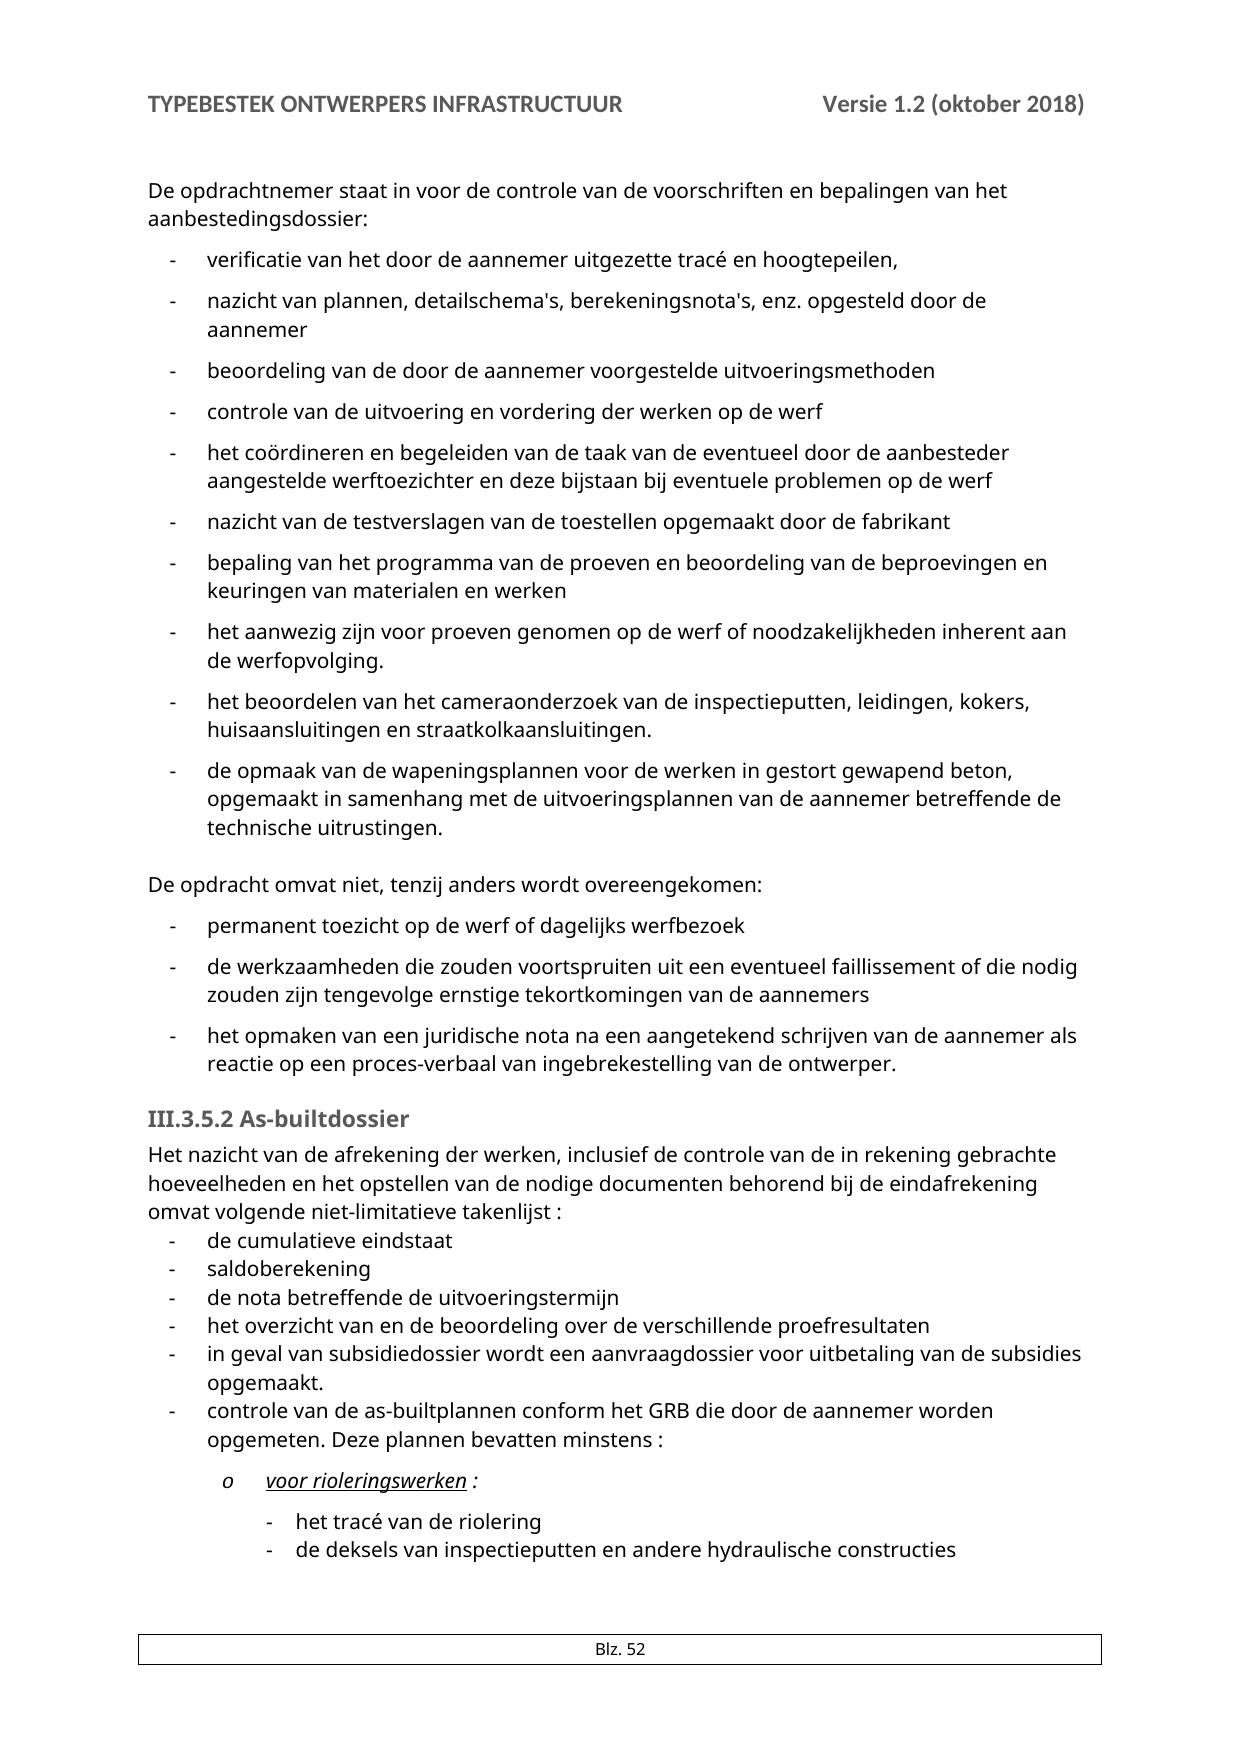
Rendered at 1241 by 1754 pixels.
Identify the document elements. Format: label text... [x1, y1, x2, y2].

list nazicht van de testverslagen van de toestellen opgemaakt door de fabrikant [169, 507, 1092, 536]
subtitle As-builtdossier [148, 1103, 1092, 1134]
list verificatie van het door de aannemer uitgezette tracé en hoogtepeilen, [169, 246, 1092, 274]
list het beoordelen van het cameraonderzoek van de inspectieputten, leidingen, kokers, huisaansluitingen en straatkolkaansluitingen. [169, 687, 1092, 744]
list het coördineren en begeleiden van de taak van de eventueel door de aanbesteder aangestelde werftoezichter en deze bijstaan bij eventuele problemen op de werf [169, 438, 1092, 494]
list controle van de uitvoering en vordering der werken op de werf [169, 397, 1092, 425]
list controle van de as-builtplannen conform het GRB die door de aannemer worden opgemeten. Deze plannen bevatten minstens : [168, 1396, 1092, 1453]
list saldoberekening [168, 1254, 1092, 1283]
text De opdracht omvat niet, tenzij anders wordt overeengekomen: [148, 870, 1092, 898]
list voor rioleringswerken : [222, 1466, 1092, 1494]
list de opmaak van de wapeningsplannen voor de werken in gestort gewapend beton, opgemaakt in samenhang met de uitvoeringsplannen van de aannemer betreffende de technische uitrustingen. [169, 756, 1092, 841]
text Het nazicht van de afrekening der werken, inclusief de controle van de in rekening gebrachte hoeveelheden en het opstellen van de nodige documenten behorend bij de eindafrekening omvat volgende niet-limitatieve takenlijst : [148, 1141, 1092, 1226]
list nazicht van plannen, detailschema's, berekeningsnota's, enz. opgesteld door de aannemer [169, 286, 1092, 343]
list het tracé van de riolering [266, 1507, 1092, 1535]
list in geval van subsidiedossier wordt een aanvraagdossier voor uitbetaling van de subsidies opgemaakt. [168, 1339, 1092, 1396]
list de werkzaamheden die zouden voortspruiten uit een eventueel faillissement of die nodig zouden zijn tengevolge ernstige tekortkomingen van de aannemers [169, 952, 1092, 1009]
list de nota betreffende de uitvoeringstermijn [168, 1283, 1092, 1311]
list het overzicht van en de beoordeling over de verschillende proefresultaten [168, 1311, 1092, 1339]
list het opmaken van een juridische nota na een aangetekend schrijven van de aannemer als reactie op een proces-verbaal van ingebrekestelling van de ontwerper. [169, 1021, 1092, 1078]
list beoordeling van de door de aannemer voorgestelde uitvoeringsmethoden [169, 356, 1092, 384]
list de deksels van inspectieputten en andere hydraulische constructies [266, 1535, 1092, 1564]
text De opdrachtnemer staat in voor de controle van de voorschriften en bepalingen van het aanbestedingsdossier: [148, 176, 1092, 233]
list bepaling van het programma van de proeven en beoordeling van de beproevingen en keuringen van materialen en werken [169, 548, 1092, 605]
list het aanwezig zijn voor proeven genomen op de werf of noodzakelijkheden inherent aan de werfopvolging. [169, 617, 1092, 674]
list de cumulatieve eindstaat [168, 1226, 1092, 1254]
list permanent toezicht op de werf of dagelijks werfbezoek [169, 911, 1092, 939]
